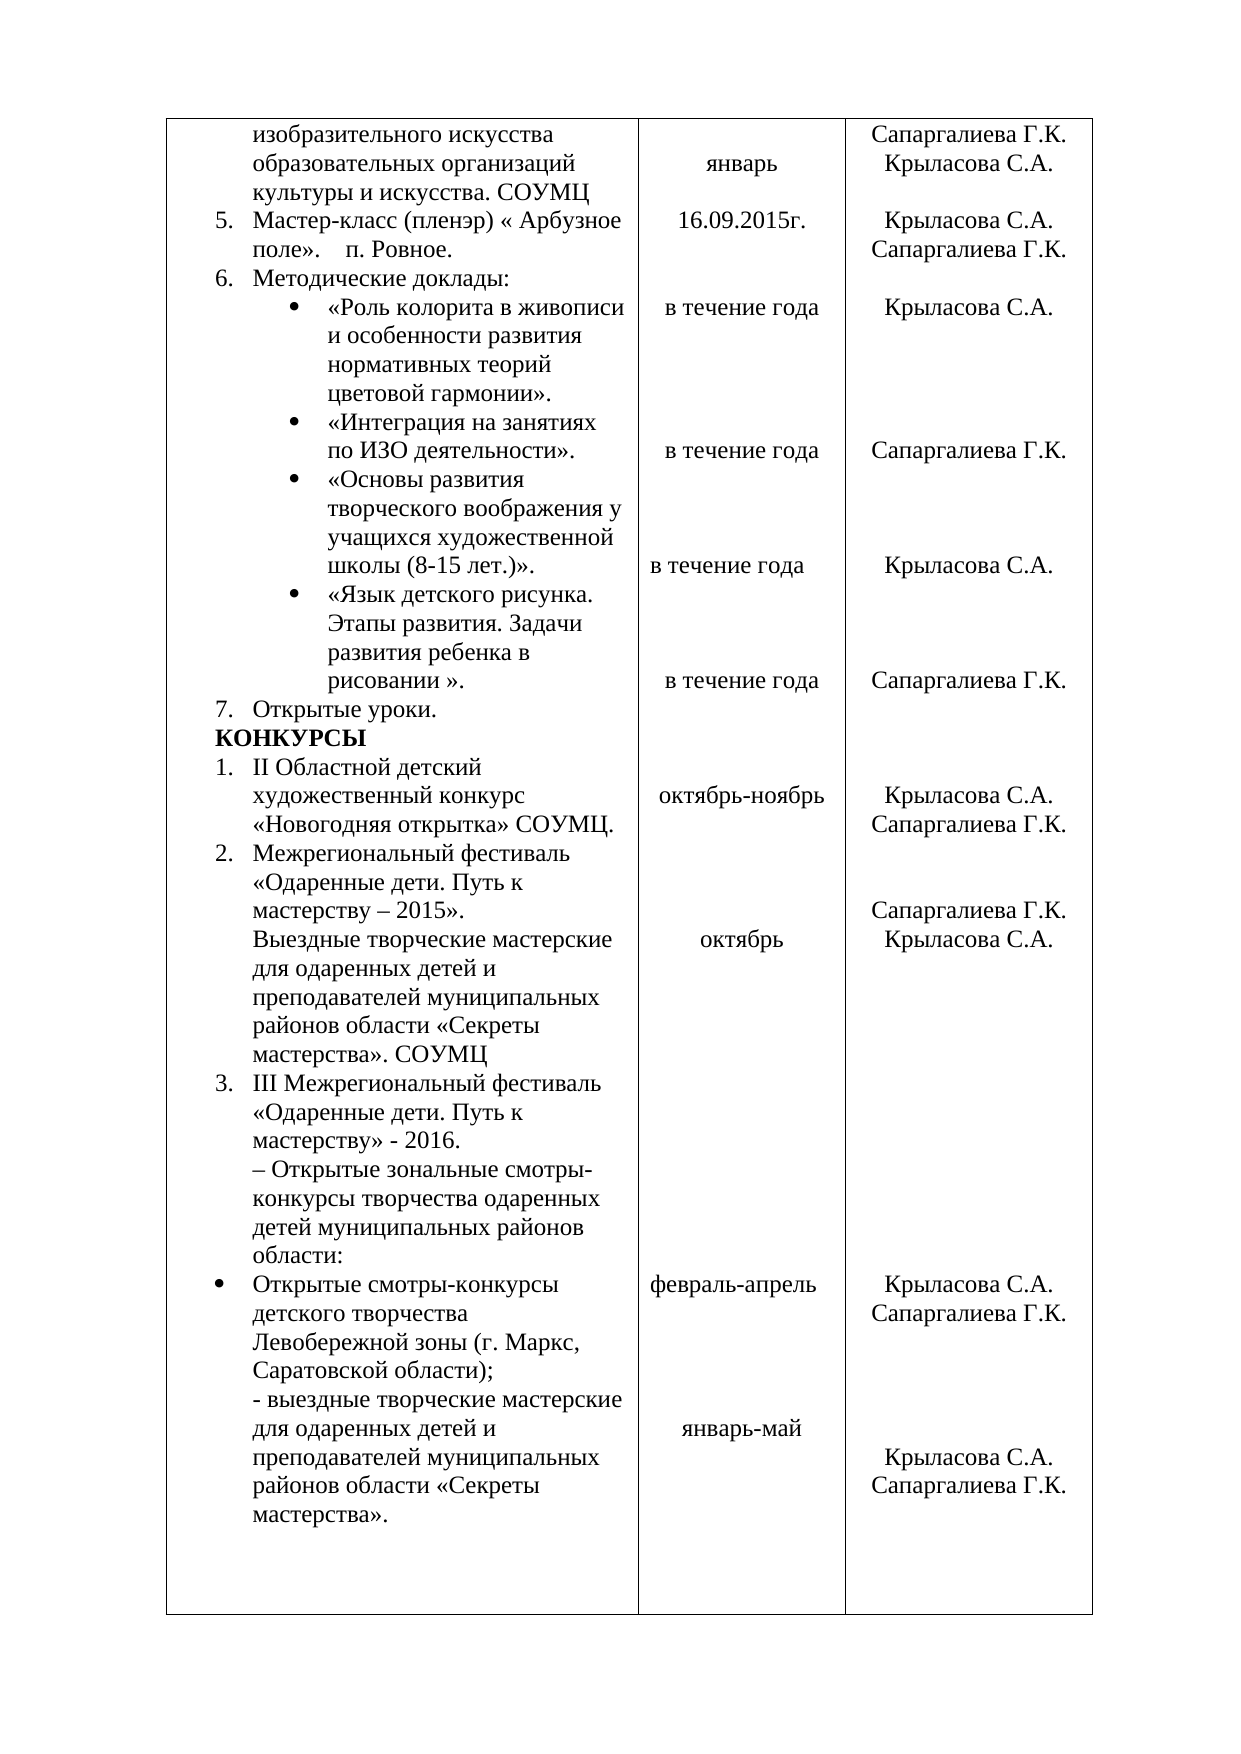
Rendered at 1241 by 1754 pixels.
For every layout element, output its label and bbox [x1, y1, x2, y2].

table_cell [639, 119, 845, 1614]
table_cell [167, 119, 638, 1614]
table_cell [846, 119, 1092, 1614]
